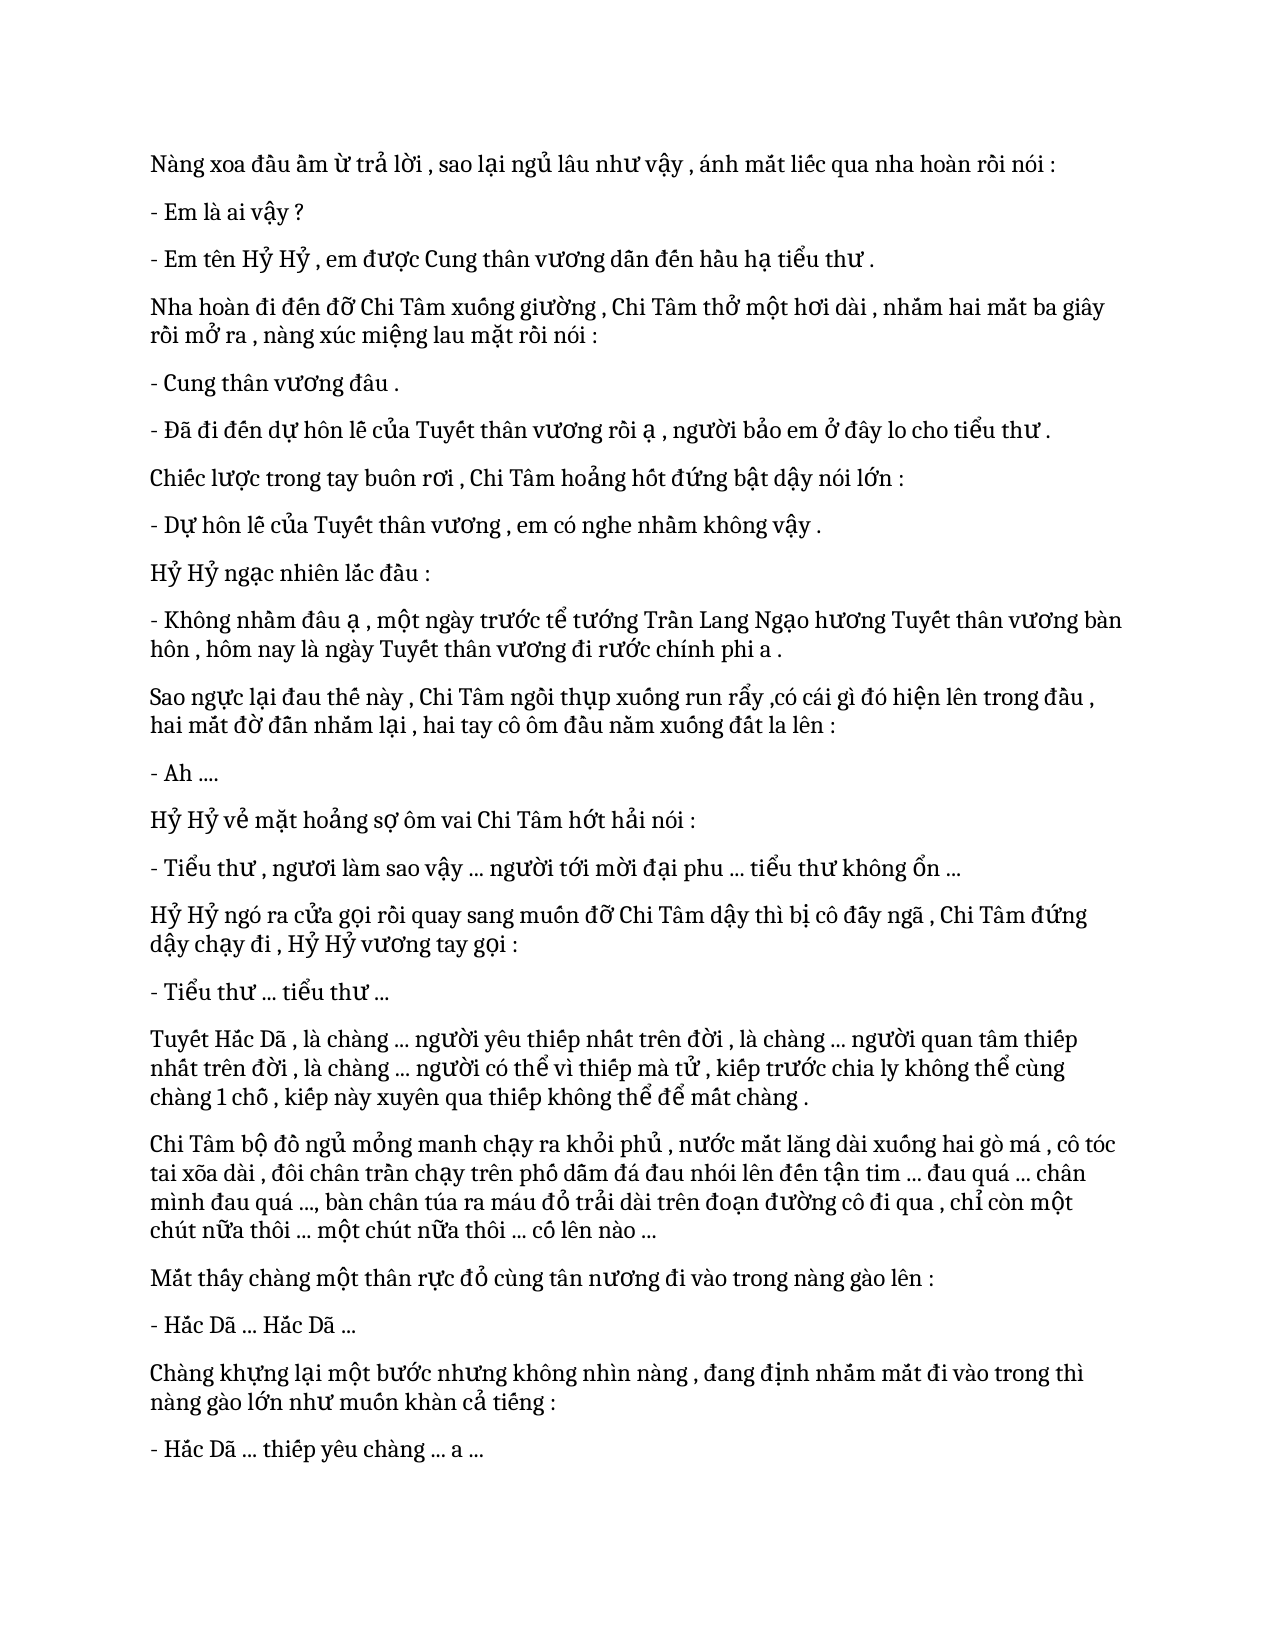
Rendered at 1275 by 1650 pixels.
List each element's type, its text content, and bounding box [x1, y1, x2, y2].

text - Em tên Hỷ Hỷ , em được Cung thân vương dẫn đến hầu hạ tiểu thư . [150, 245, 1125, 274]
text Chi Tâm bộ đồ ngủ mỏng manh chạy ra khỏi phủ , nước mắt lăng dài xuống hai gò má , cô tóc tai xõa dài , đôi chân trần chạy trên phố dẫm đá đau nhói lên đến tận tim ... đau quá ... chân mình đau quá ..., bàn chân túa ra máu đỏ trải dài trên đoạn đường cô đi qua , chỉ còn một chút nữa thôi ... một chút nữa thôi ... cố lên nào ... [150, 1130, 1125, 1245]
text - Tiểu thư ... tiểu thư ... [150, 977, 1125, 1006]
text - Ah .... [150, 759, 1125, 787]
text - Em là ai vậy ? [150, 197, 1125, 226]
text - Hắc Dã ... Hắc Dã ... [150, 1311, 1125, 1340]
text - Tiểu thư , ngươi làm sao vậy ... người tới mời đại phu ... tiểu thư không ổn ... [150, 854, 1125, 882]
text Hỷ Hỷ vẻ mặt hoảng sợ ôm vai Chi Tâm hớt hải nói : [150, 806, 1125, 835]
text Sao ngực lại đau thế này , Chi Tâm ngồi thụp xuống run rẩy ,có cái gì đó hiện lên trong đầu , hai mắt đờ đẫn nhắm lại , hai tay cô ôm đầu nằm xuống đất la lên : [150, 682, 1125, 740]
text - Dự hôn lễ của Tuyết thân vương , em có nghe nhầm không vậy . [150, 511, 1125, 540]
text Chiếc lược trong tay buôn rơi , Chi Tâm hoảng hốt đứng bật dậy nói lớn : [150, 464, 1125, 492]
text Mắt thấy chàng một thân rực đỏ cùng tân nương đi vào trong nàng gào lên : [150, 1264, 1125, 1292]
text Hỷ Hỷ ngạc nhiên lắc đầu : [150, 559, 1125, 587]
text Hỷ Hỷ ngó ra cửa gọi rồi quay sang muốn đỡ Chi Tâm dậy thì bị cô đẫy ngã , Chi Tâm đứng dậy chạy đi , Hỷ Hỷ vương tay gọi : [150, 901, 1125, 959]
text Nàng xoa đầu ầm ừ trả lời , sao lại ngủ lâu như vậy , ánh mắt liếc qua nha hoàn rồi nói : [150, 150, 1125, 179]
text - Đã đi đến dự hôn lễ của Tuyết thân vương rồi ạ , người bảo em ở đây lo cho tiểu thư . [150, 416, 1125, 445]
text Nha hoàn đi đến đỡ Chi Tâm xuống giường , Chi Tâm thở một hơi dài , nhắm hai mắt ba giây rồi mở ra , nàng xúc miệng lau mặt rồi nói : [150, 292, 1125, 350]
text Tuyết Hắc Dã , là chàng ... người yêu thiếp nhất trên đời , là chàng ... người quan tâm thiếp nhất trên đời , là chàng ... người có thể vì thiếp mà tử , kiếp trước chia ly không thể cùng chàng 1 chỗ , kiếp này xuyên qua thiếp không thể để mất chàng . [150, 1025, 1125, 1111]
text Chàng khựng lại một bước nhưng không nhìn nàng , đang định nhắm mắt đi vào trong thì nàng gào lớn như muốn khàn cả tiếng : [150, 1359, 1125, 1416]
text - Hắc Dã ... thiếp yêu chàng ... a ... [150, 1435, 1125, 1464]
text - Cung thân vương đâu . [150, 369, 1125, 397]
text - Không nhầm đâu ạ , một ngày trước tể tướng Trần Lang Ngạo hương Tuyết thân vương bàn hôn , hôm nay là ngày Tuyết thân vương đi rước chính phi a . [150, 606, 1125, 664]
